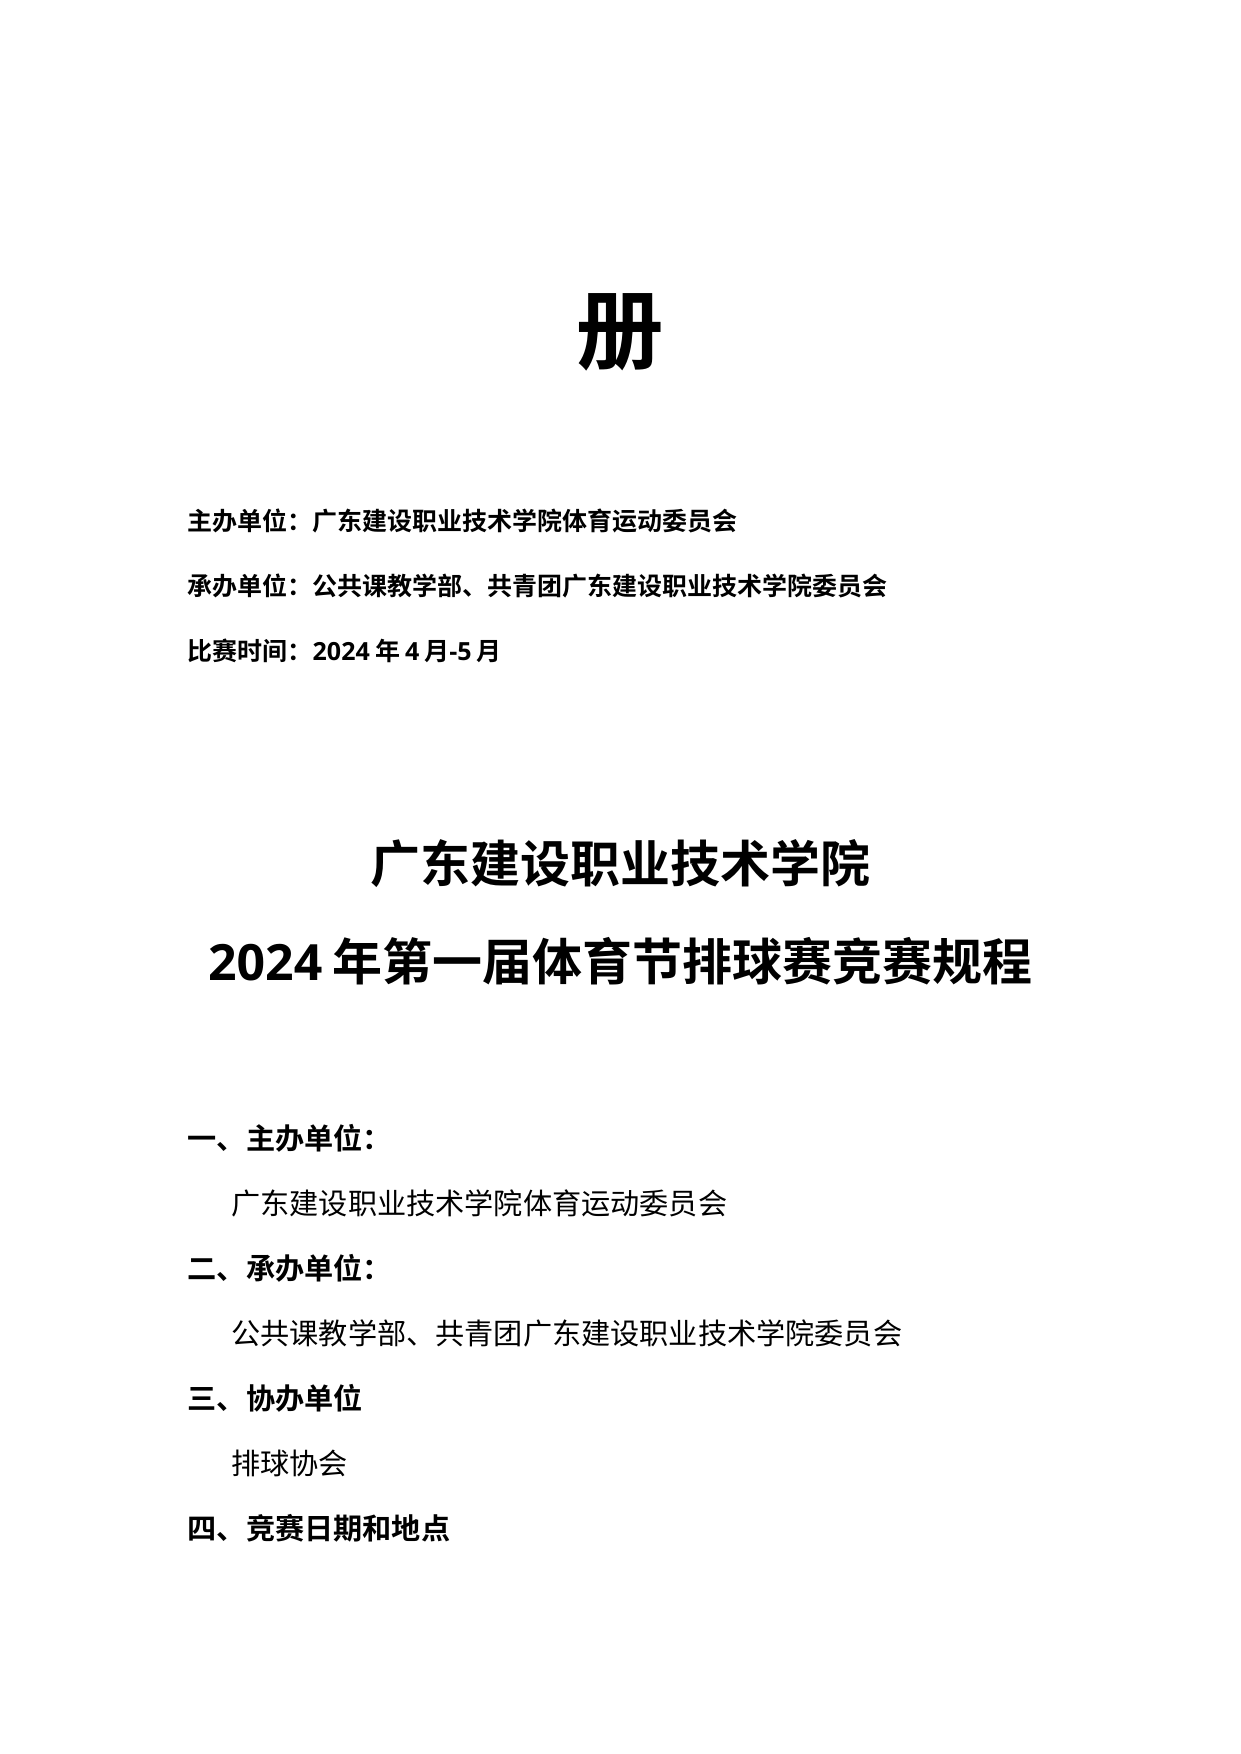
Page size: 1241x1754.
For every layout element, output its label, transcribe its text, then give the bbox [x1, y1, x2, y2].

text 二、承办单位： [187, 1234, 1053, 1299]
text 主办单位：广东建设职业技术学院体育运动委员会 [187, 487, 1053, 552]
text 广东建设职业技术学院体育运动委员会 [187, 1169, 1053, 1234]
text 册 [187, 259, 1053, 389]
text 承办单位：公共课教学部、共青团广东建设职业技术学院委员会 [187, 552, 1053, 617]
text 一、主办单位： [187, 1104, 1053, 1169]
text 排球协会 [187, 1429, 1053, 1494]
text 三、协办单位 [187, 1364, 1053, 1429]
text 比赛时间：2024年4月-5月 [187, 617, 1053, 682]
text 公共课教学部、共青团广东建设职业技术学院委员会 [187, 1299, 1053, 1364]
text 2024年第一届体育节排球赛竞赛规程 [187, 909, 1053, 1007]
text 四、竞赛日期和地点 [187, 1494, 1053, 1559]
text 广东建设职业技术学院 [187, 812, 1053, 909]
